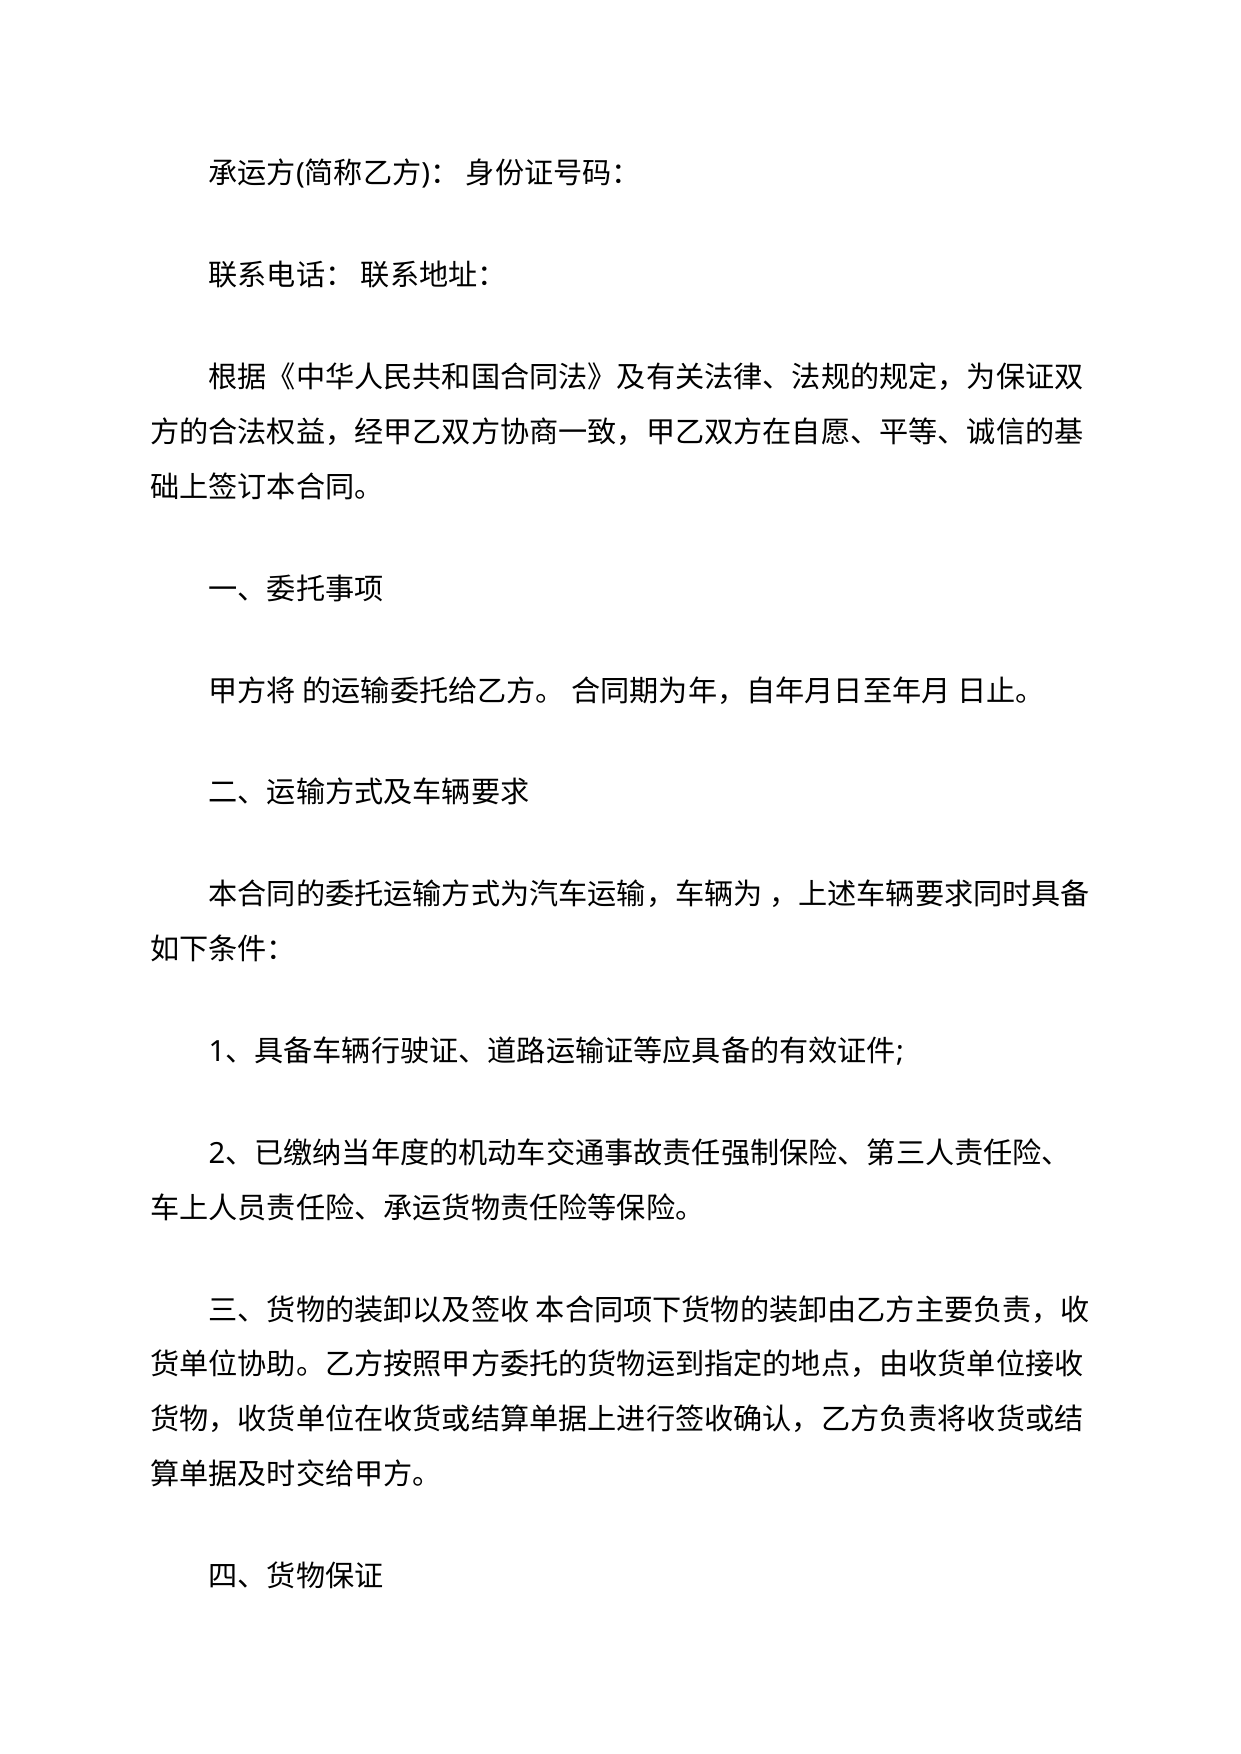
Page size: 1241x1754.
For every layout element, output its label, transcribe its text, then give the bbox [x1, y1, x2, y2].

text 三、货物的装卸以及签收 本合同项下货物的装卸由乙方主要负责，收货单位协助。乙方按照甲方委托的货物运到指定的地点，由收货单位接收货物，收货单位在收货或结算单据上进行签收确认，乙方负责将收货或结算单据及时交给甲方。 [150, 1286, 1090, 1493]
text 四、货物保证 [150, 1552, 1090, 1595]
text 甲方将 的运输委托给乙方。 合同期为年，自年月日至年月 日止。 [150, 667, 1090, 709]
text 二、运输方式及车辆要求 [150, 769, 1090, 811]
text 1、具备车辆行驶证、道路运输证等应具备的有效证件; [150, 1027, 1090, 1070]
text 承运方(简称乙方)： 身份证号码： [150, 150, 1090, 192]
text 联系电话： 联系地址： [150, 252, 1090, 294]
text 本合同的委托运输方式为汽车运输，车辆为 ，上述车辆要求同时具备如下条件： [150, 871, 1090, 968]
text 2、已缴纳当年度的机动车交通事故责任强制保险、第三人责任险、车上人员责任险、承运货物责任险等保险。 [150, 1129, 1090, 1227]
text 一、委托事项 [150, 565, 1090, 608]
text 根据《中华人民共和国合同法》及有关法律、法规的规定，为保证双方的合法权益，经甲乙双方协商一致，甲乙双方在自愿、平等、诚信的基础上签订本合同。 [150, 354, 1090, 506]
